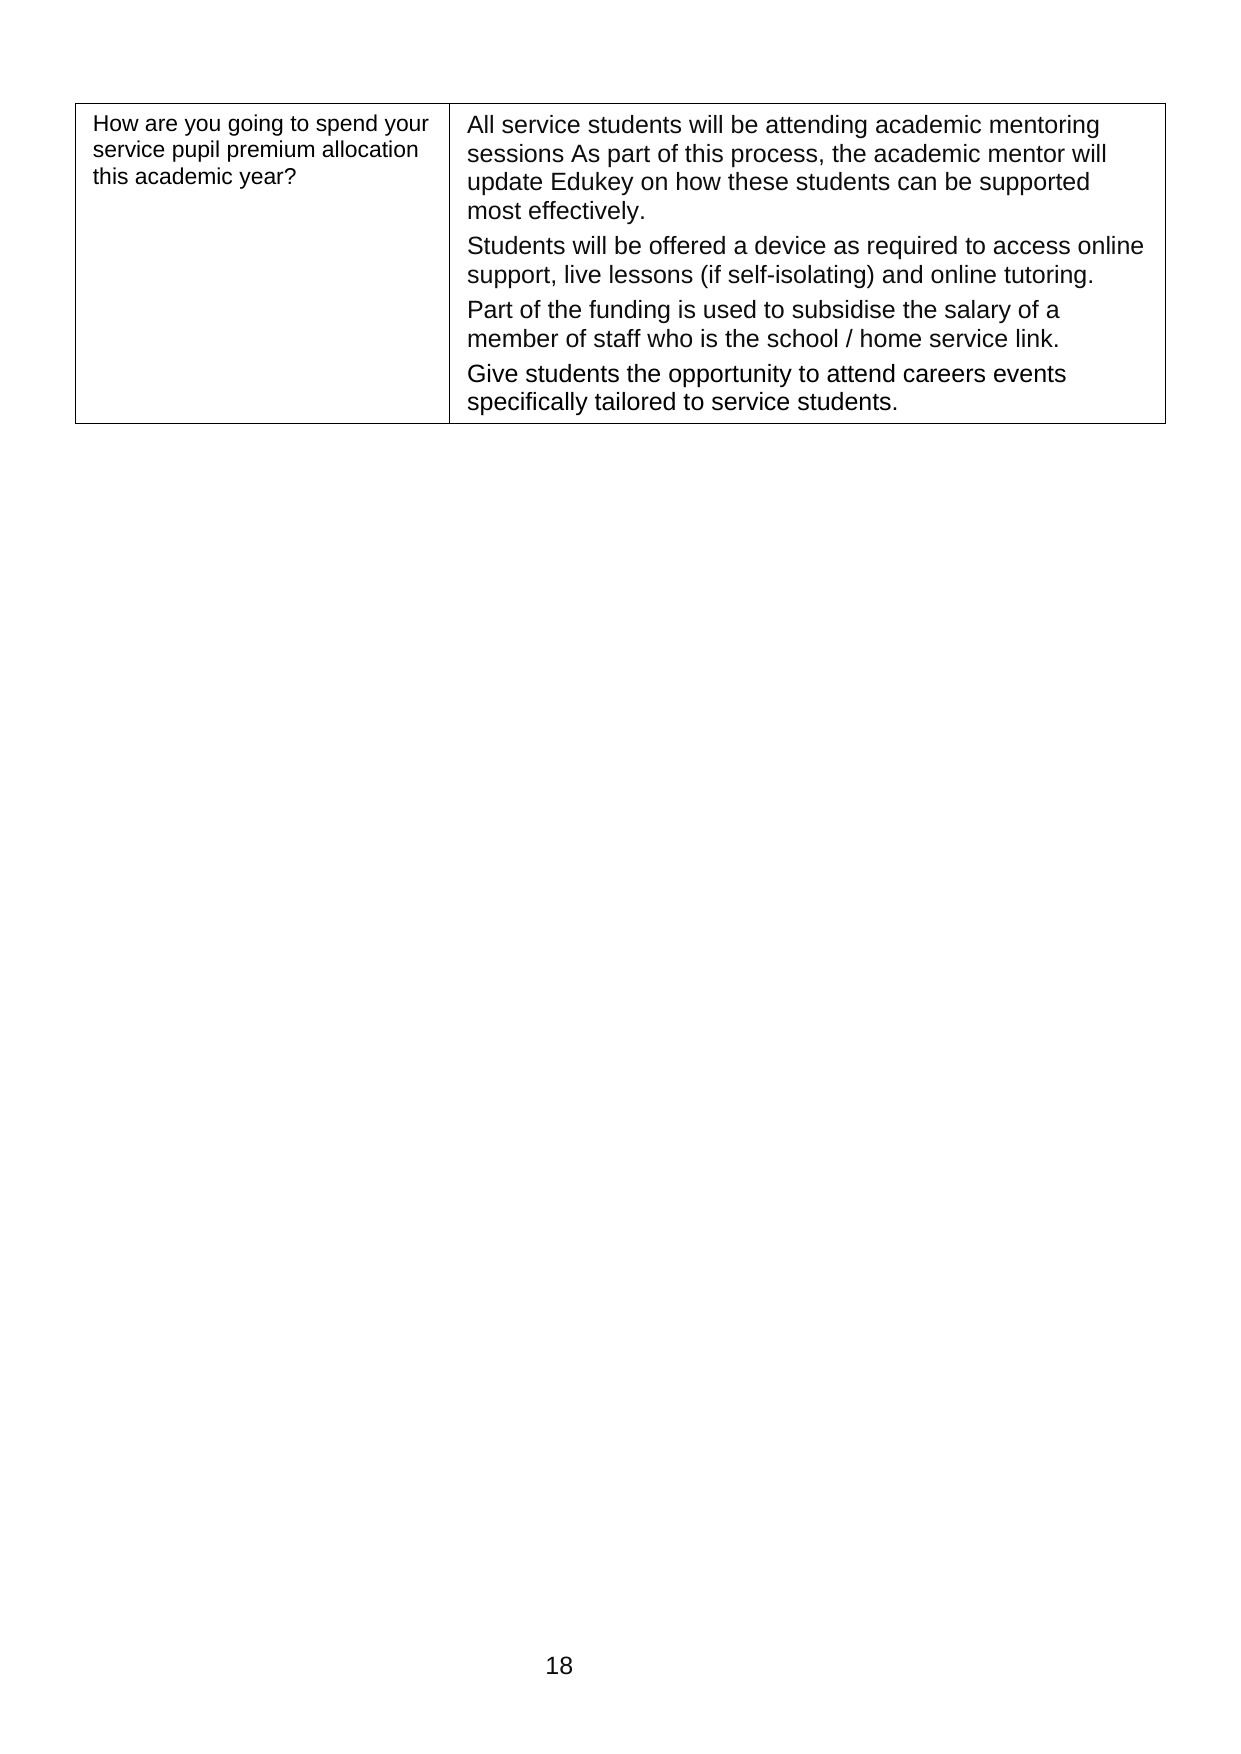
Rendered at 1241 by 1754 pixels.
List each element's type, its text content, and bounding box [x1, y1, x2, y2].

table_cell How are you going to spend your service pupil premium allocation this academic year? [76, 104, 449, 422]
table_cell All service students will be attending academic mentoring sessions As part of this process, the academic mentor will update Edukey on how these students can be supported most effectively. Students will be offered a device as required to access online support, live lessons (if self-isolating) and online tutoring. Part of the funding is used to subsidise the salary of a member of staff who is the school / home service link. Give students the opportunity to attend careers events specifically tailored to service students. [450, 104, 1165, 422]
